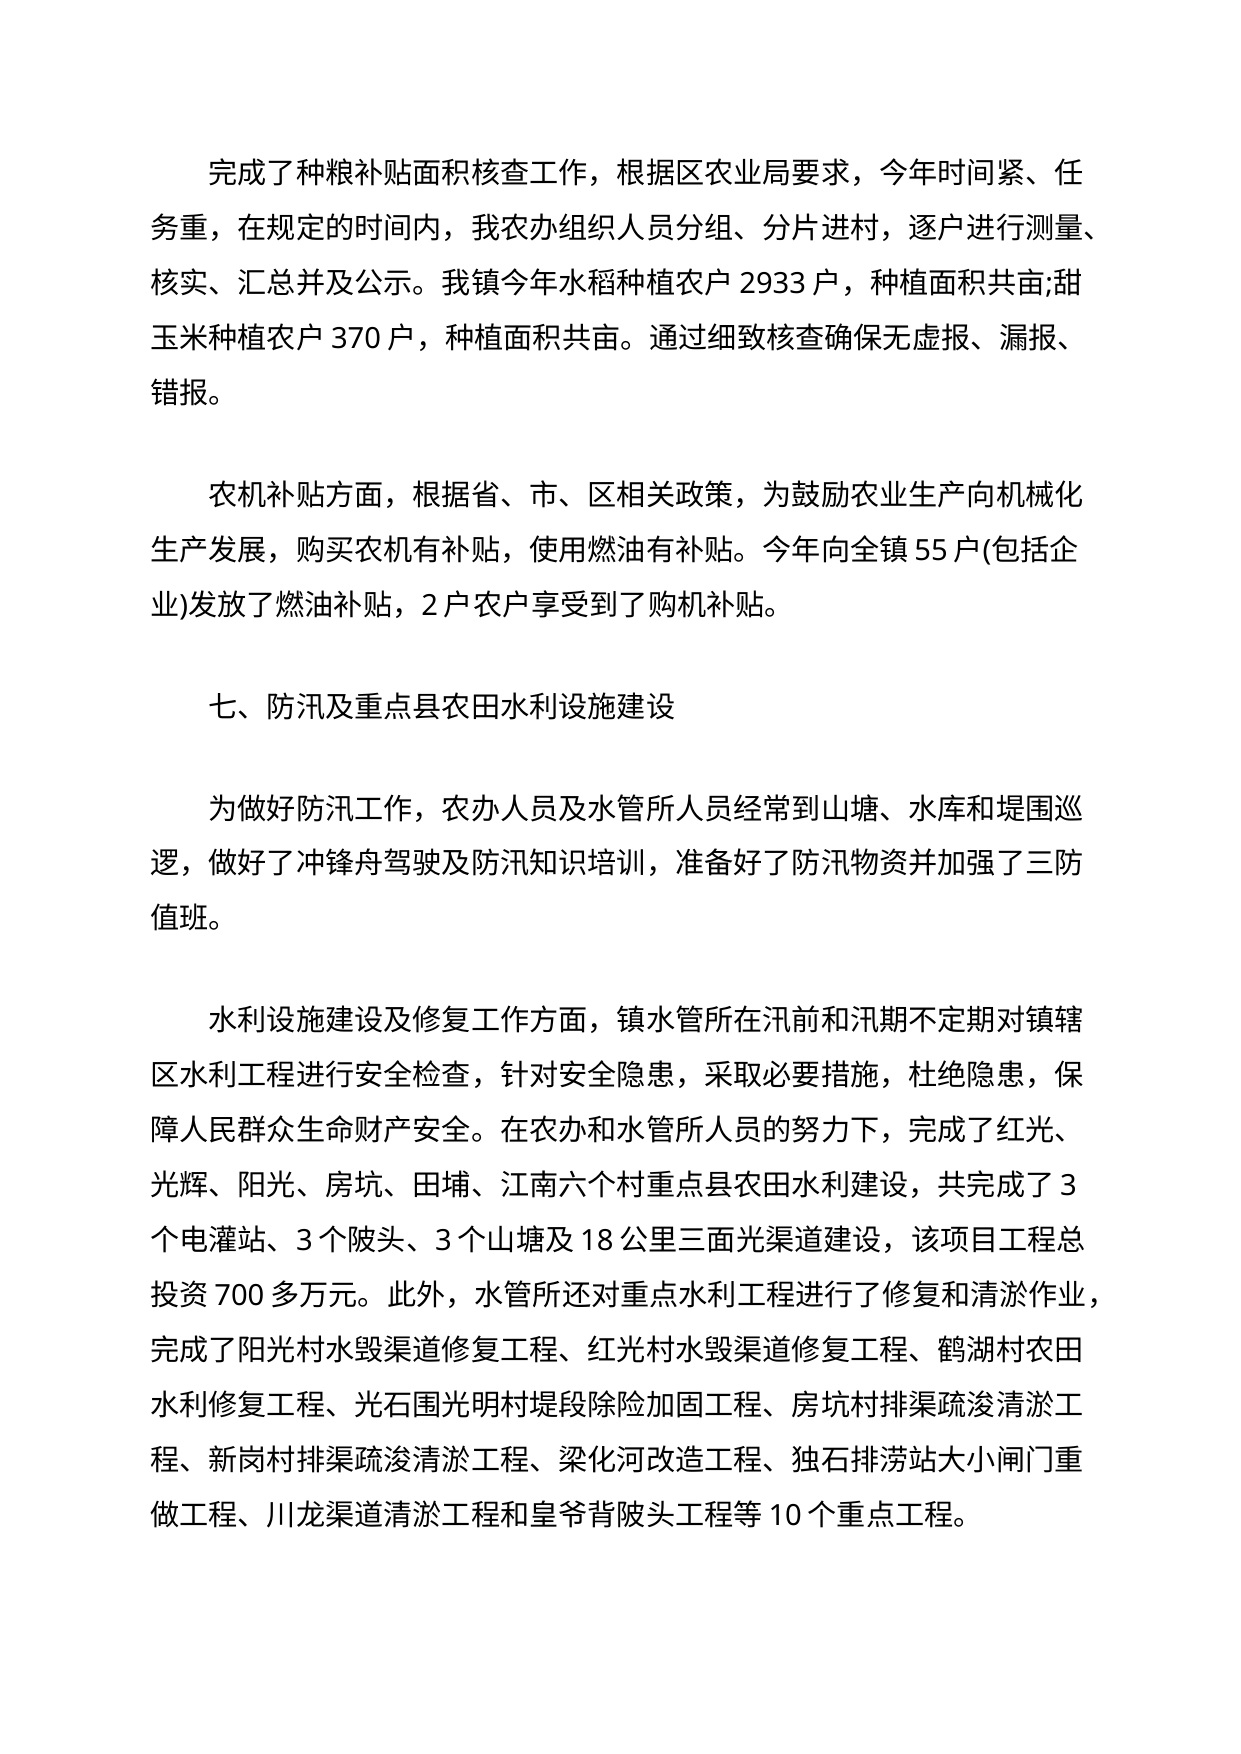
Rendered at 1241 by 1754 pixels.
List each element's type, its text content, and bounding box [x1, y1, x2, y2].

text 为做好防汛工作，农办人员及水管所人员经常到山塘、水库和堤围巡逻，做好了冲锋舟驾驶及防汛知识培训，准备好了防汛物资并加强了三防值班。 [150, 785, 1090, 937]
text 农机补贴方面，根据省、市、区相关政策，为鼓励农业生产向机械化生产发展，购买农机有补贴，使用燃油有补贴。今年向全镇55户(包括企业)发放了燃油补贴，2户农户享受到了购机补贴。 [150, 472, 1090, 624]
text 完成了种粮补贴面积核查工作，根据区农业局要求，今年时间紧、任务重，在规定的时间内，我农办组织人员分组、分片进村，逐户进行测量、核实、汇总并及公示。我镇今年水稻种植农户2933户，种植面积共亩;甜玉米种植农户370户，种植面积共亩。通过细致核查确保无虚报、漏报、错报。 [150, 150, 1090, 412]
text 水利设施建设及修复工作方面，镇水管所在汛前和汛期不定期对镇辖区水利工程进行安全检查，针对安全隐患，采取必要措施，杜绝隐患，保障人民群众生命财产安全。在农办和水管所人员的努力下，完成了红光、光辉、阳光、房坑、田埔、江南六个村重点县农田水利建设，共完成了3个电灌站、3个陂头、3个山塘及18公里三面光渠道建设，该项目工程总投资700多万元。此外，水管所还对重点水利工程进行了修复和清淤作业，完成了阳光村水毁渠道修复工程、红光村水毁渠道修复工程、鹤湖村农田水利修复工程、光石围光明村堤段除险加固工程、房坑村排渠疏浚清淤工程、新岗村排渠疏浚清淤工程、梁化河改造工程、独石排涝站大小闸门重做工程、川龙渠道清淤工程和皇爷背陂头工程等10个重点工程。 [150, 997, 1090, 1533]
text 七、防汛及重点县农田水利设施建设 [150, 683, 1090, 726]
